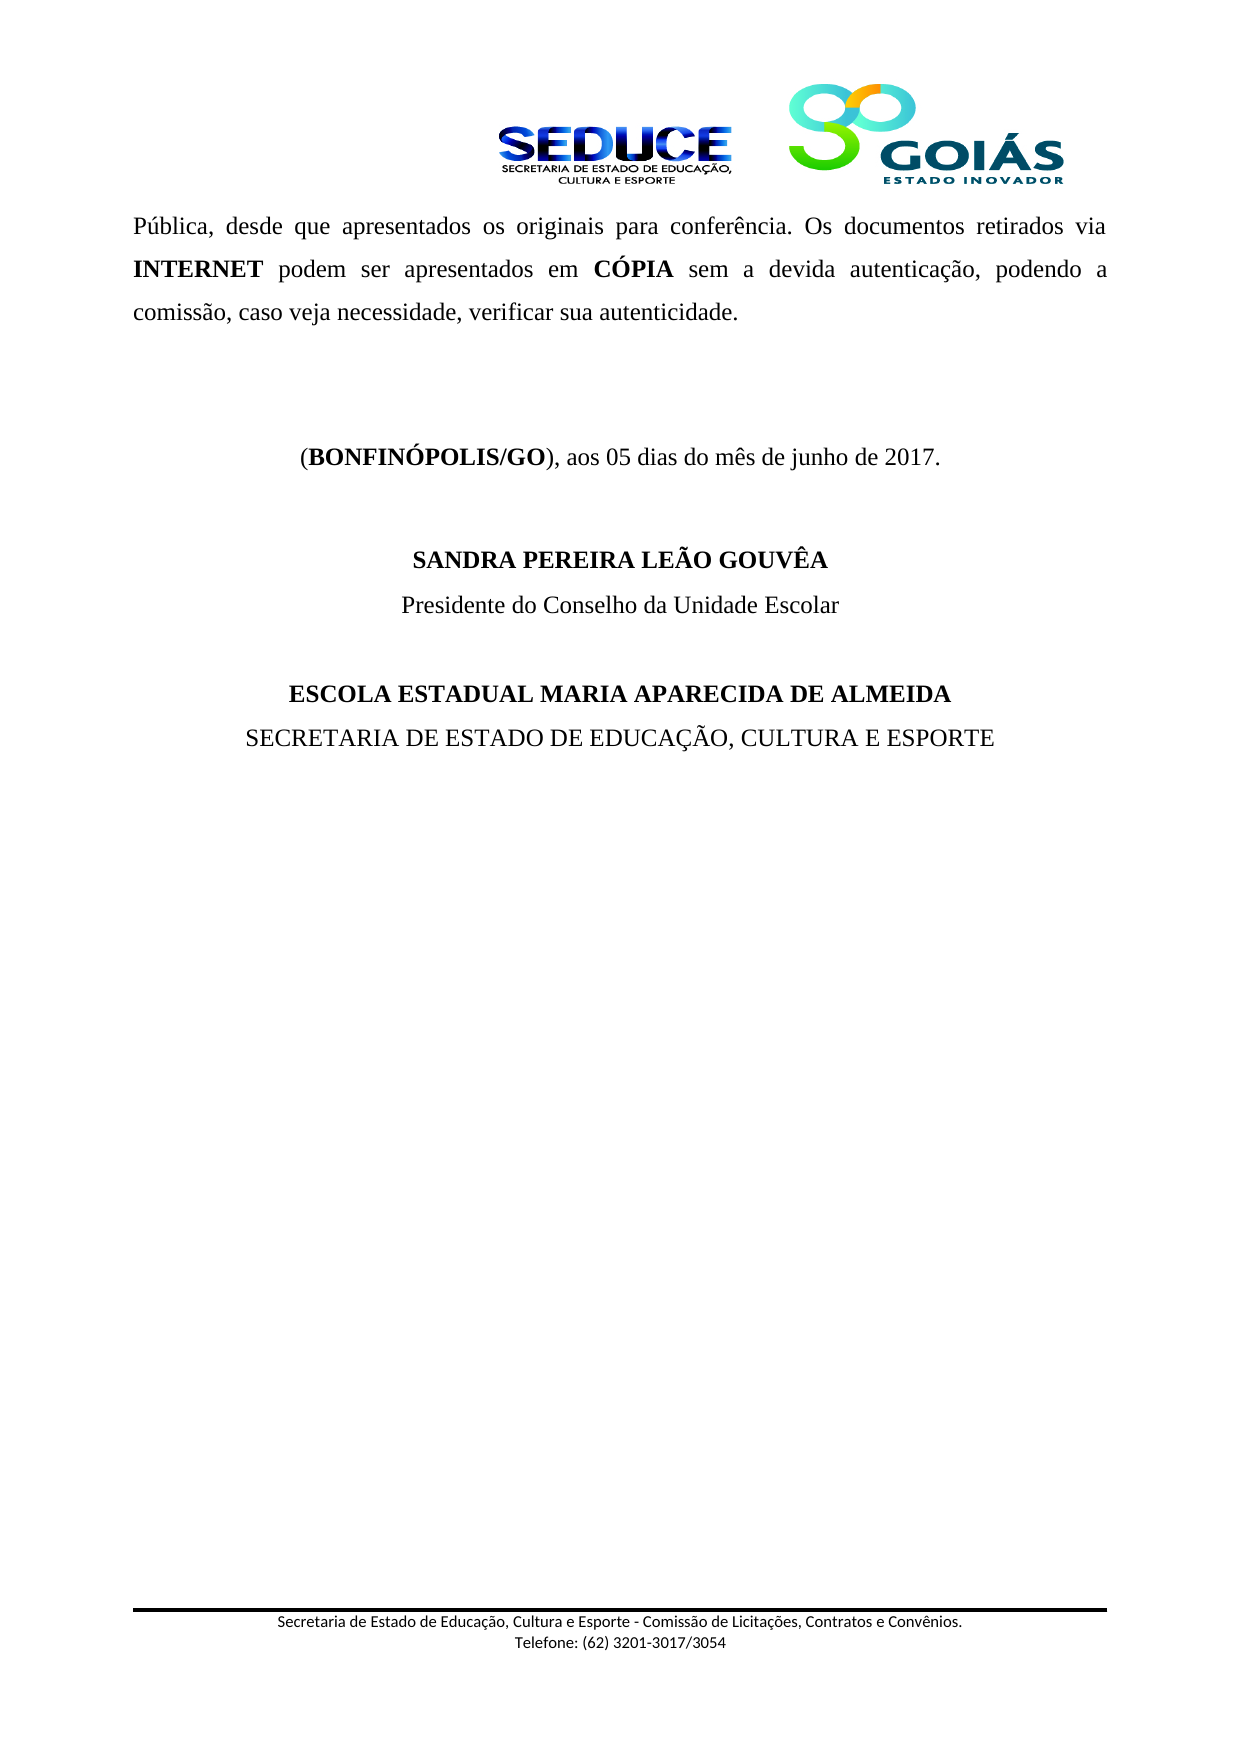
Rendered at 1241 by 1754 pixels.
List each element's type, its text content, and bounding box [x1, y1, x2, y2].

text Presidente do Conselho da Unidade Escolar [133, 590, 1107, 619]
text SANDRA PEREIRA LEÃO GOUVÊA [133, 546, 1107, 574]
text ESCOLA ESTADUAL MARIA APARECIDA DE ALMEIDA [133, 679, 1107, 707]
text SECRETARIA DE ESTADO DE EDUCAÇÃO, CULTURA E ESPORTE [133, 723, 1107, 752]
text (BONFINÓPOLIS/GO), aos 05 dias do mês de junho de 2017. [133, 442, 1107, 471]
picture [477, 73, 1108, 212]
